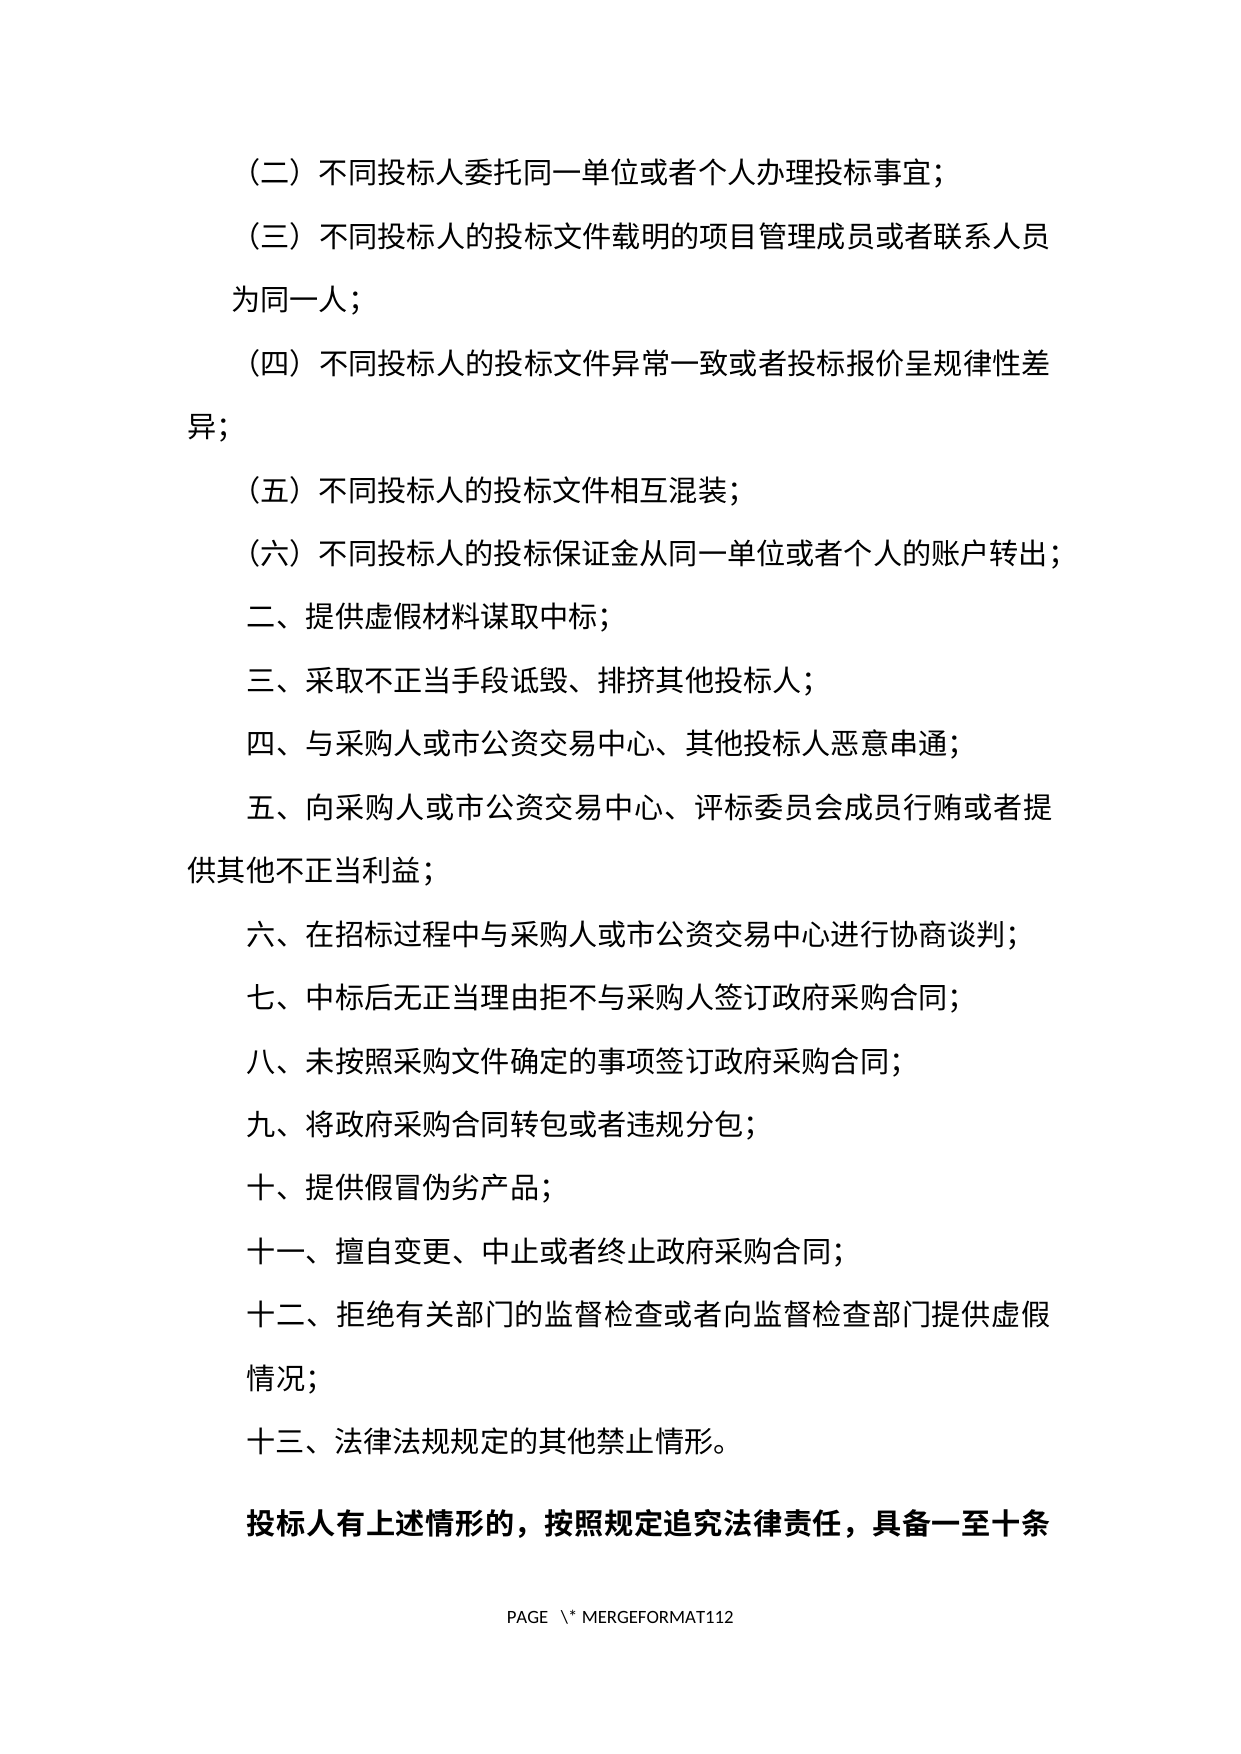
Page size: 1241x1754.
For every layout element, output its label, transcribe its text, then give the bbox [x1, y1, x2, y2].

text 十三、法律法规规定的其他禁止情形。 [187, 1419, 1053, 1461]
list 未按照采购文件确定的事项签订政府采购合同； [231, 1038, 1053, 1080]
text （四）不同投标人的投标文件异常一致或者投标报价呈规律性差异； [187, 340, 1053, 446]
list 将政府采购合同转包或者违规分包； [231, 1102, 1053, 1144]
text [187, 1501, 1053, 1543]
text （三）不同投标人的投标文件载明的项目管理成员或者联系人员为同一人； [231, 213, 1053, 319]
list 提供虚假材料谋取中标； [231, 594, 1053, 636]
text （六）不同投标人的投标保证金从同一单位或者个人的账户转出； [231, 531, 1053, 573]
text （五）不同投标人的投标文件相互混装； [187, 467, 1053, 509]
list 提供假冒伪劣产品； [231, 1165, 1053, 1207]
list 在招标过程中与采购人或市公资交易中心进行协商谈判； [231, 911, 1053, 953]
list 向采购人或市公资交易中心、评标委员会成员行贿或者提供其他不正当利益； [187, 784, 1053, 890]
list 擅自变更、中止或者终止政府采购合同； [231, 1228, 1053, 1271]
list 与采购人或市公资交易中心、其他投标人恶意串通； [231, 721, 1053, 763]
list 中标后无正当理由拒不与采购人签订政府采购合同； [231, 975, 1053, 1017]
text （二）不同投标人委托同一单位或者个人办理投标事宜； [231, 150, 1053, 192]
text 十二、拒绝有关部门的监督检查或者向监督检查部门提供虚假情况； [247, 1292, 1053, 1398]
list 采取不正当手段诋毁、排挤其他投标人； [231, 657, 1053, 700]
